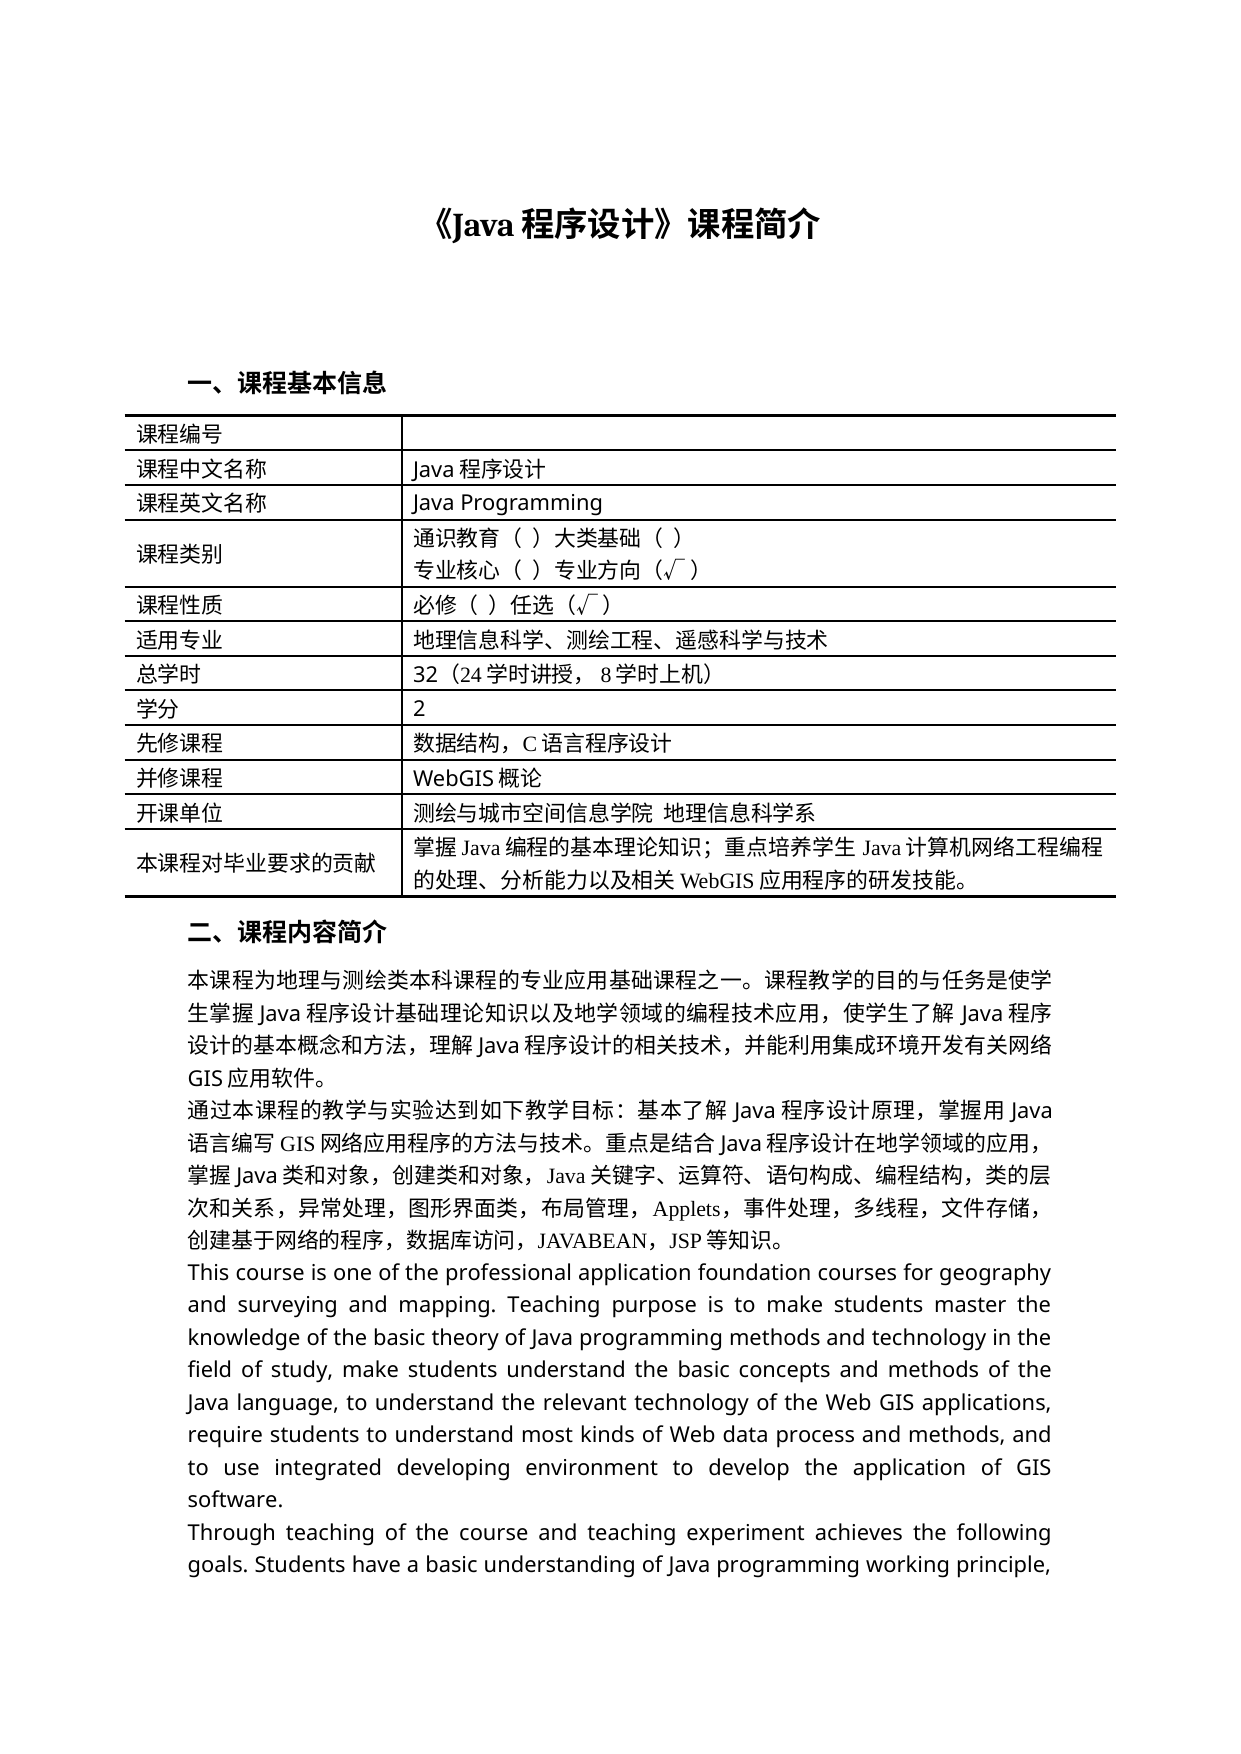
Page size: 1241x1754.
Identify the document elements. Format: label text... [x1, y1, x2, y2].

table_cell 课程类别 [125, 521, 401, 586]
text This course is one of the professional application foundation courses for geography and surveying and mapping. Teaching purpose is to make students master the knowledge of the basic theory of Java programming methods and technology in the field of study, make students understand the basic concepts and methods of the Java language, to understand the relevant technology of the Web GIS applications, require students to understand most kinds of Web data process and methods, and to use integrated developing environment to develop the application of GIS software. [187, 1414, 1053, 1464]
table_cell 开课单位 [125, 795, 401, 828]
table_cell 数据结构，C语言程序设计 [403, 726, 1116, 758]
table_cell 适用专业 [125, 622, 401, 655]
text This course is one of the professional application foundation courses for geography and surveying and mapping. Teaching purpose is to make students master the knowledge of the basic theory of Java programming methods and technology in the field of study, make students understand the basic concepts and methods of the Java language, to understand the relevant technology of the Web GIS applications, require students to understand most kinds of Web data process and methods, and to use integrated developing environment to develop the application of GIS software. [187, 1367, 1053, 1412]
text 一、课程基本信息 [187, 349, 1053, 414]
text 通过本课程的教学与实验达到如下教学目标：基本了解Java程序设计原理，掌握用Java语言编写GIS网络应用程序的方法与技术。重点是结合Java程序设计在地学领域的应用，掌握Java类和对象，创建类和对象，Java关键字、运算符、语句构成、编程结构，类的层次和关系，异常处理，图形界面类，布局管理，Applets，事件处理，多线程，文件存储，创建基于网络的程序，数据库访问，JAVABEAN，JSP等知识。 [187, 1093, 1053, 1255]
table_cell 32（24学时讲授， 8学时上机） [403, 657, 1116, 689]
table_cell 必修（ ）任选（√ ） [403, 588, 1116, 620]
table_cell 测绘与城市空间信息学院 地理信息科学系 [403, 795, 1116, 828]
text This course is one of the professional application foundation courses for geography and surveying and mapping. Teaching purpose is to make students master the knowledge of the basic theory of Java programming methods and technology in the field of study, make students understand the basic concepts and methods of the Java language, to understand the relevant technology of the Web GIS applications, require students to understand most kinds of Web data process and methods, and to use integrated developing environment to develop the application of GIS software. [187, 1465, 1053, 1515]
text 本课程为地理与测绘类本科课程的专业应用基础课程之一。课程教学的目的与任务是使学生掌握Java程序设计基础理论知识以及地学领域的编程技术应用，使学生了解Java程序设计的基本概念和方法，理解Java程序设计的相关技术，并能利用集成环境开发有关网络GIS应用软件。 [187, 963, 1053, 1093]
table_cell 2 [403, 691, 1116, 724]
table_cell 本课程对毕业要求的贡献 [125, 830, 401, 895]
subtitle 《Java程序设计》课程简介 [187, 189, 1053, 254]
table_cell 并修课程 [125, 761, 401, 793]
table_cell 课程中文名称 [125, 451, 401, 484]
text This course is one of the professional application foundation courses for geography and surveying and mapping. Teaching purpose is to make students master the knowledge of the basic theory of Java programming methods and technology in the field of study, make students understand the basic concepts and methods of the Java language, to understand the relevant technology of the Web GIS applications, require students to understand most kinds of Web data process and methods, and to use integrated developing environment to develop the application of GIS software. [187, 1266, 1053, 1366]
table_header 课程编号 [125, 417, 401, 449]
table_cell 地理信息科学、测绘工程、遥感科学与技术 [403, 622, 1116, 655]
table_header [403, 417, 1116, 449]
table_cell 通识教育（ ）大类基础（ ） 专业核心（ ）专业方向（√ ） [403, 521, 1116, 586]
table_cell 先修课程 [125, 726, 401, 758]
table_cell Java Programming [403, 486, 1116, 518]
table_cell 总学时 [125, 657, 401, 689]
table_cell 课程性质 [125, 588, 401, 620]
text 二、课程内容简介 [187, 898, 1053, 963]
table_cell 学分 [125, 691, 401, 724]
table_cell 课程英文名称 [125, 486, 401, 518]
table_cell WebGIS概论 [403, 761, 1116, 793]
table_cell 掌握Java编程的基本理论知识；重点培养学生Java计算机网络工程编程的处理、分析能力以及相关WebGIS应用程序的研发技能。 [403, 830, 1116, 895]
table_cell Java程序设计 [403, 451, 1116, 484]
